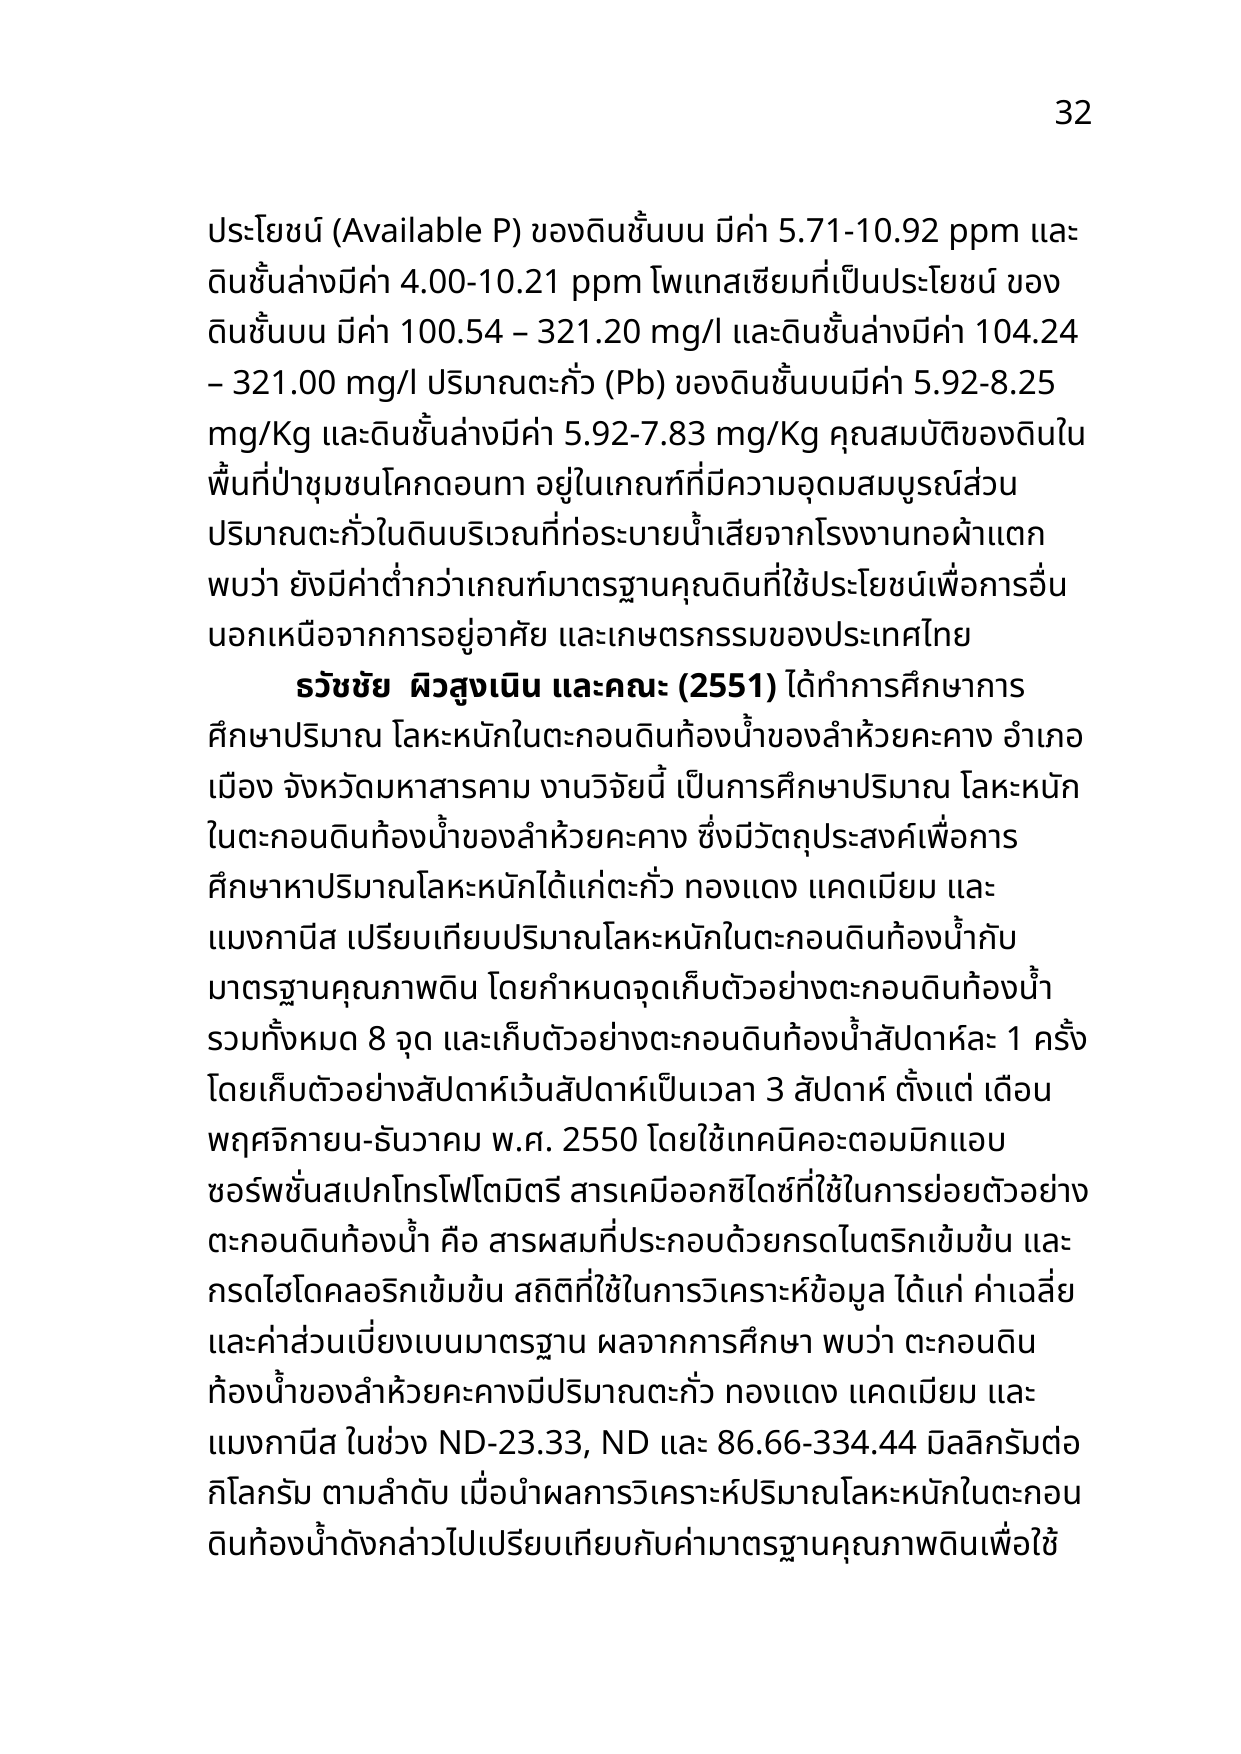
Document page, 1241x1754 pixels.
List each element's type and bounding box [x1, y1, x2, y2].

text [207, 662, 1092, 1570]
text [207, 207, 1092, 662]
